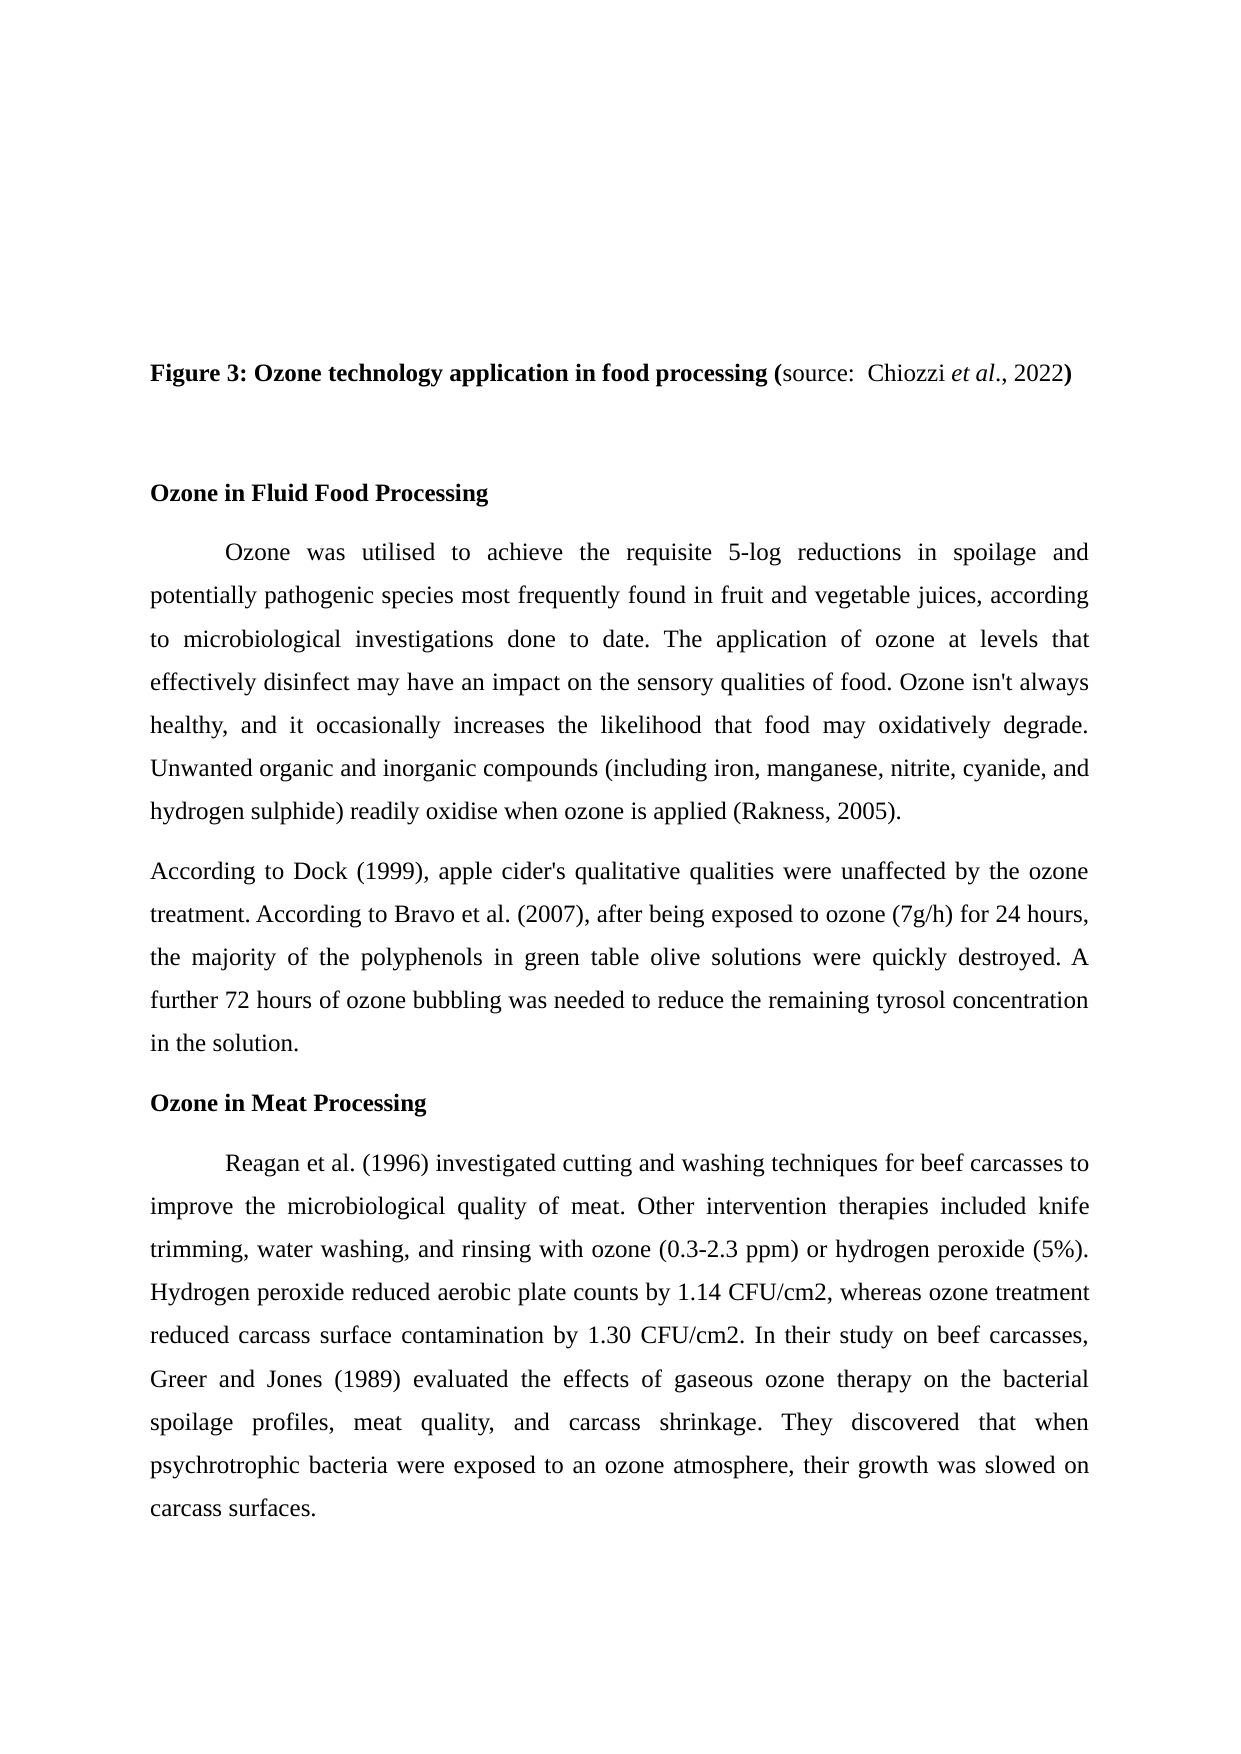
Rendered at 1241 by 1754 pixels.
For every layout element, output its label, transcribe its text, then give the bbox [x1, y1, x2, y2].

text Ozone was utilised to achieve the requisite 5-log reductions in spoilage and potentially pathogenic species most frequently found in fruit and vegetable juices, according to microbiological investigations done to date. The application of ozone at levels that effectively disinfect may have an impact on the sensory qualities of food. Ozone isn't always healthy, and it occasionally increases the likelihood that food may oxidatively degrade. Unwanted organic and inorganic compounds (including iron, manganese, nitrite, cyanide, and hydrogen sulphide) readily oxidise when ozone is applied (Rakness, 2005). [150, 537, 1090, 825]
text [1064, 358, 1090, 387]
text Ozone in Fluid Food Processing [150, 478, 1090, 506]
text Reagan et al. (1996) investigated cutting and washing techniques for beef carcasses to improve the microbiological quality of meat. Other intervention therapies included knife trimming, water washing, and rinsing with ozone (0.3-2.3 ppm) or hydrogen peroxide (5%). Hydrogen peroxide reduced aerobic plate counts by 1.14 CFU/cm2, whereas ozone treatment reduced carcass surface contamination by 1.30 CFU/cm2. In their study on beef carcasses, Greer and Jones (1989) evaluated the effects of gaseous ozone therapy on the bacterial spoilage profiles, meat quality, and carcass shrinkage. They discovered that when psychrotrophic bacteria were exposed to an ozone atmosphere, their growth was slowed on carcass surfaces. [150, 1148, 1090, 1522]
text Ozone in Meat Processing [150, 1088, 1090, 1117]
text According to Dock (1999), apple cider's qualitative qualities were unaffected by the ozone treatment. According to Bravo et al. (2007), after being exposed to ozone (7g/h) for 24 hours, the majority of the polyphenols in green table olive solutions were quickly destroyed. A further 72 hours of ozone bubbling was needed to reduce the remaining tyrosol concentration in the solution. [150, 856, 1090, 1057]
text Figure 3: Ozone technology application in food processing (source: Chiozzi et al., 2022) [150, 358, 867, 387]
